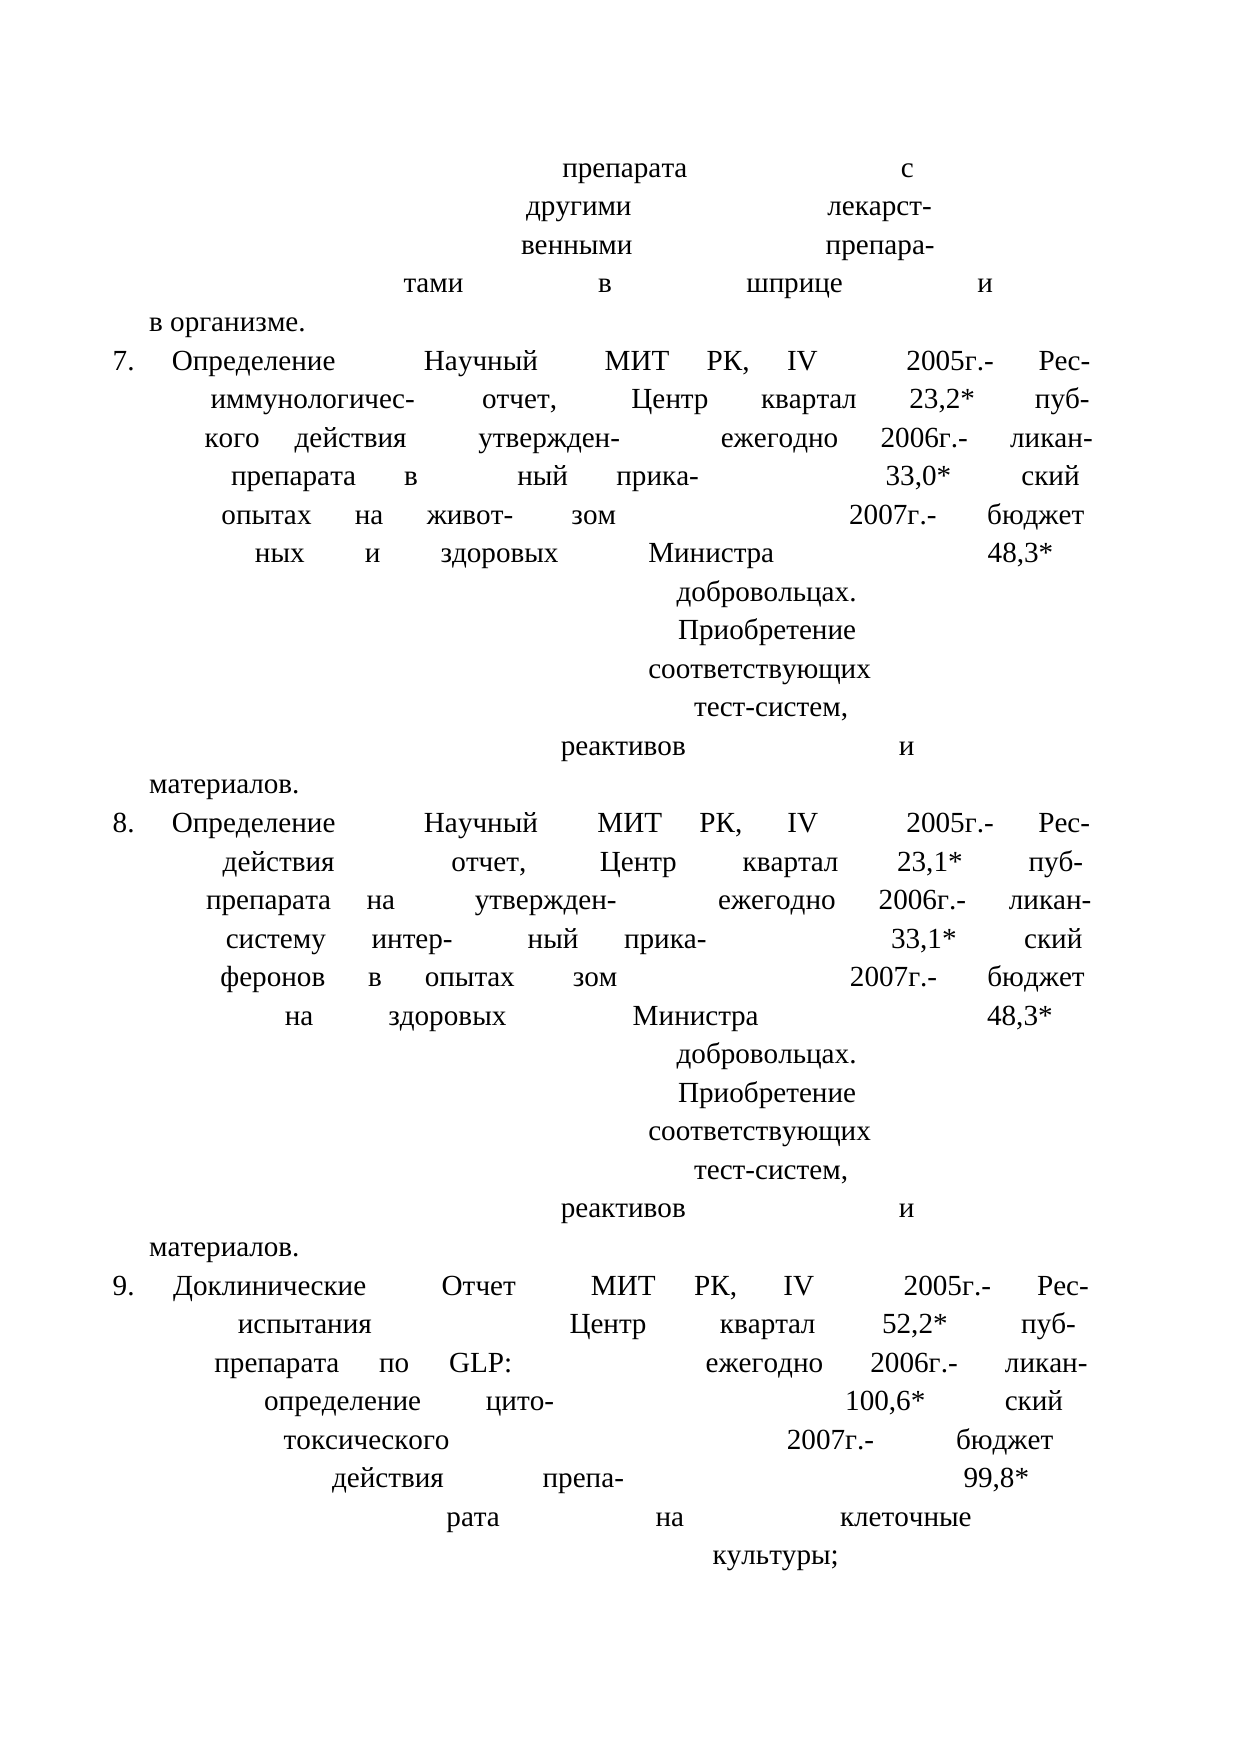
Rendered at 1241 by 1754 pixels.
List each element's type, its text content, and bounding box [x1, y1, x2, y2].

text 7. Определение Научный МИТ РК, IV 2005г.- Рес- иммунологичес- отчет, Центр квартал 23,2* пуб- кого действия утвержден- ежегодно 2006г.- ликан- препарата в ный прика- 33,0* ский опытах на живот- зом 2007г.- бюджет ных и здоровых Министра 48,3* добровольцах. Приобретение соответствующих тест-систем, реактивов и материалов. [112, 343, 1128, 800]
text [112, 150, 1128, 338]
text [112, 1268, 1128, 1571]
text 8. Определение Научный МИТ РК, IV 2005г.- Рес- действия отчет, Центр квартал 23,1* пуб- препарата на утвержден- ежегодно 2006г.- ликан- систему интер- ный прика- 33,1* ский феронов в опытах зом 2007г.- бюджет на здоровых Министра 48,3* добровольцах. Приобретение соответствующих тест-систем, реактивов и материалов. [112, 805, 1128, 1263]
